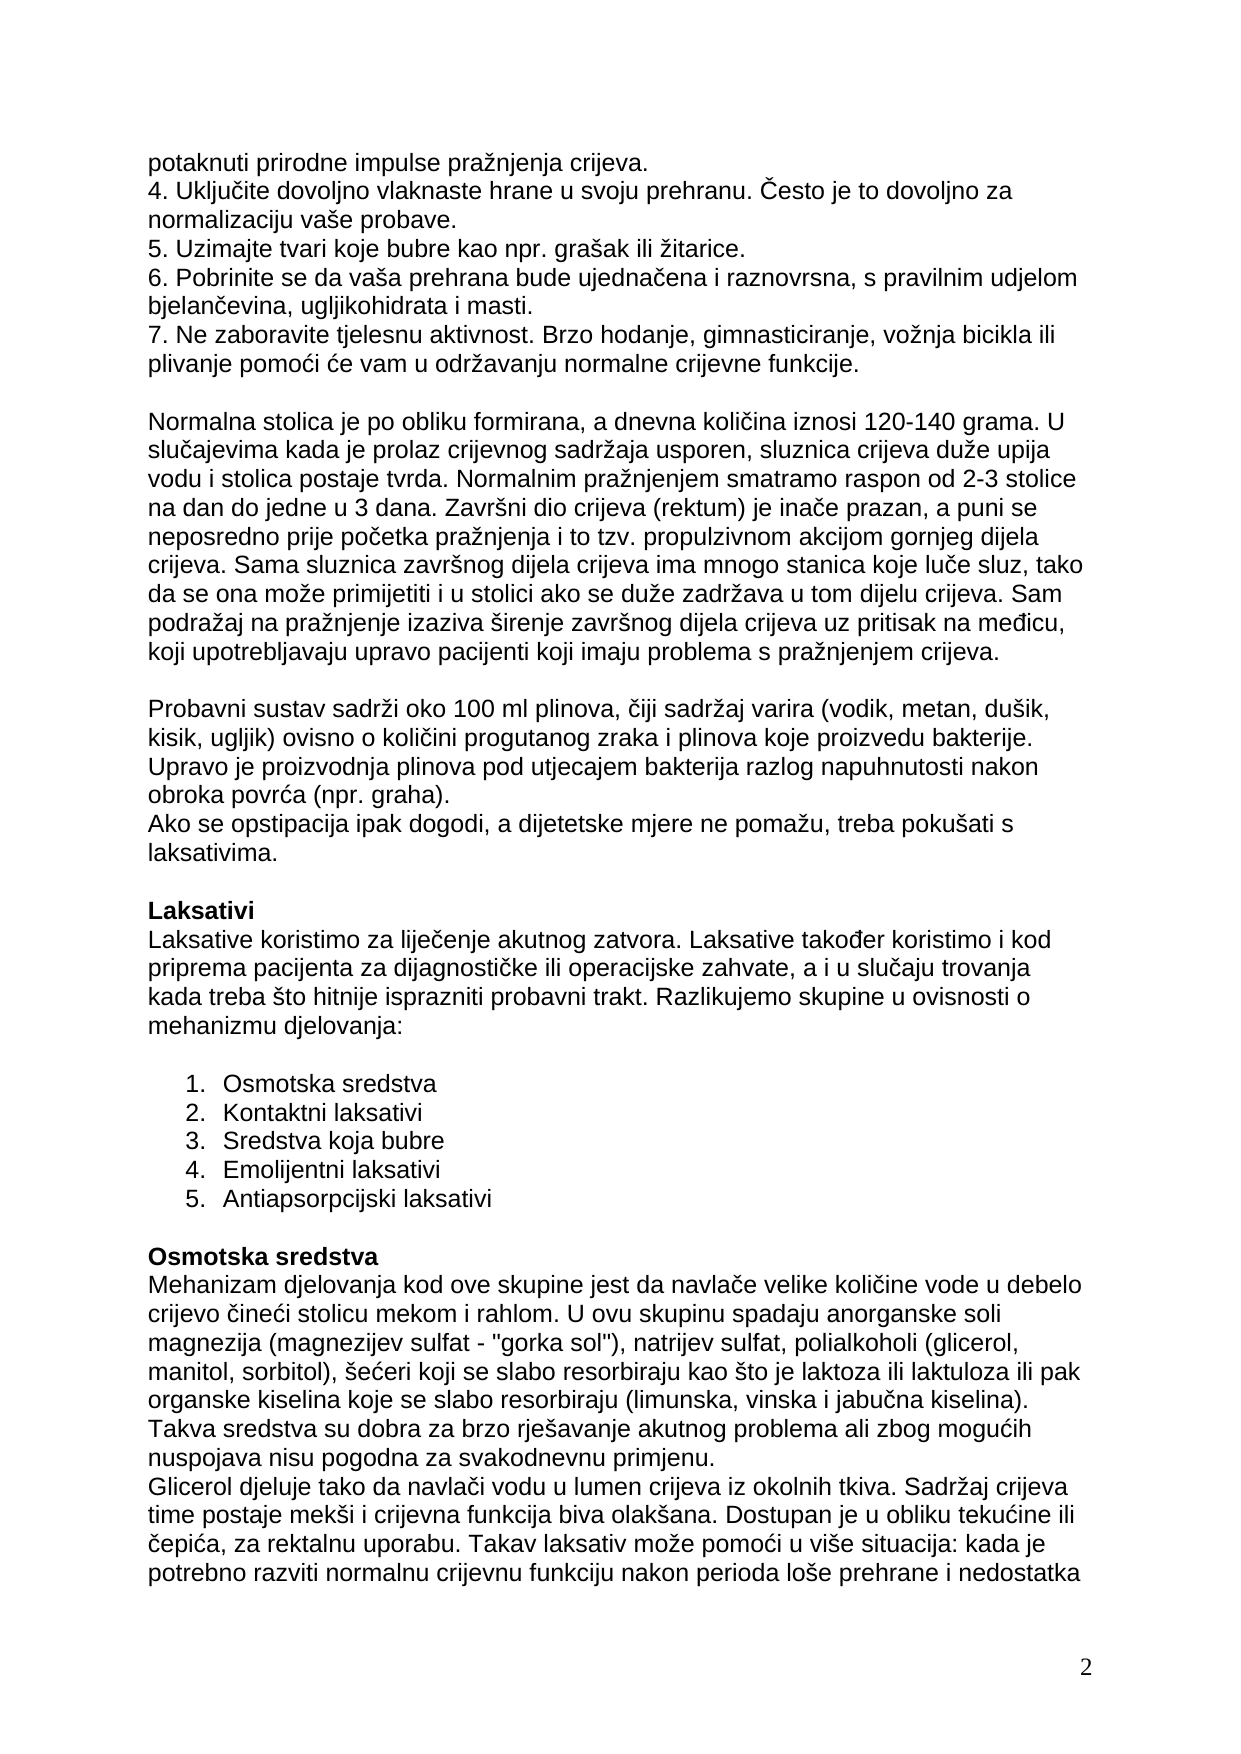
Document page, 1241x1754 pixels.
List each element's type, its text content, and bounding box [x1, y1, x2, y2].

list Osmotska sredstva [185, 1069, 1093, 1098]
text Normalna stolica je po obliku formirana, a dnevna količina iznosi 120-140 grama. U slučajevima kada je prolaz crijevnog sadržaja usporen, sluznica crijeva duže upija vodu i stolica postaje tvrda. Normalnim pražnjenjem smatramo raspon od 2-3 stolice na dan do jedne u 3 dana. Završni dio crijeva (rektum) je inače prazan, a puni se neposredno prije početka pražnjenja i to tzv. propulzivnom akcijom gornjeg dijela crijeva. Sama sluznica završnog dijela crijeva ima mnogo stanica koje luče sluz, tako da se ona može primijetiti i u stolici ako se duže zadržava u tom dijelu crijeva. Sam podražaj na pražnjenje izaziva širenje završnog dijela crijeva uz pritisak na međicu, koji upotrebljavaju upravo pacijenti koji imaju problema s pražnjenjem crijeva. Probavni sustav sadrži oko 100 ml plinova, čiji sadržaj varira (vodik, metan, dušik, kisik, ugljik) ovisno o količini progutanog zraka i plinova koje proizvedu bakterije. Upravo je proizvodnja plinova pod utjecajem bakterija razlog napuhnutosti nakon obroka povrća (npr. graha). Ako se opstipacija ipak dogodi, a dijetetske mjere ne pomažu, treba pokušati s laksativima. [148, 407, 1093, 867]
list Sredstva koja bubre [185, 1126, 1093, 1155]
list Emolijentni laksativi [185, 1155, 1093, 1184]
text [148, 1242, 1093, 1587]
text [148, 148, 1093, 378]
list Kontaktni laksativi [185, 1098, 1093, 1126]
list Antiapsorpcijski laksativi [185, 1184, 1093, 1213]
text Laksativi Laksative koristimo za liječenje akutnog zatvora. Laksative također koristimo i kod priprema pacijenta za dijagnostičke ili operacijske zahvate, a i u slučaju trovanja kada treba što hitnije isprazniti probavni trakt. Razlikujemo skupine u ovisnosti o mehanizmu djelovanja: [148, 896, 1093, 1040]
